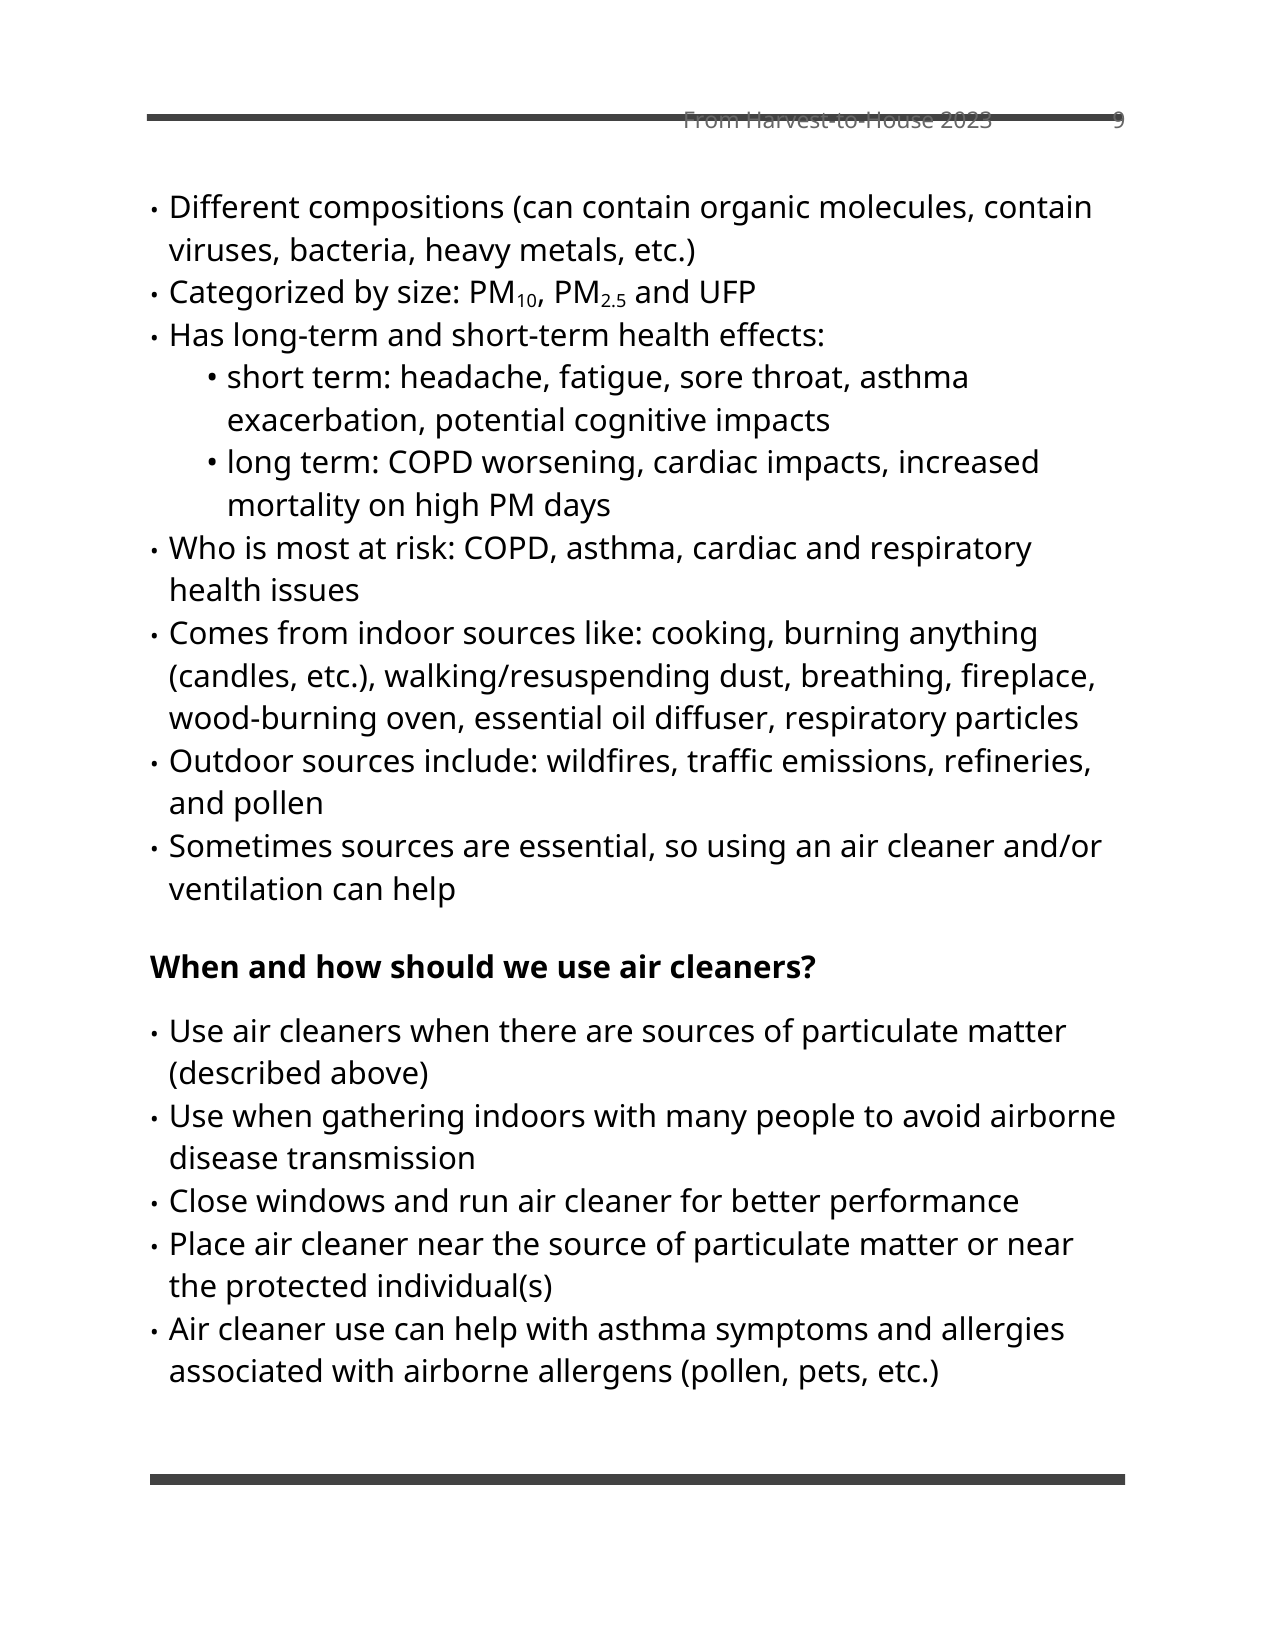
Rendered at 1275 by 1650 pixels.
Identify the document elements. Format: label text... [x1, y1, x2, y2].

list Use air cleaners when there are sources of particulate matter (described above) [150, 1008, 1125, 1094]
picture [1115, 114, 1122, 121]
picture [880, 114, 949, 121]
picture [987, 114, 1114, 121]
list Outdoor sources include: wildfires, traffic emissions, refineries, and pollen [150, 739, 1125, 824]
picture [975, 114, 988, 121]
list Who is most at risk: COPD, asthma, cardiac and respiratory health issues [150, 526, 1125, 611]
list Place air cleaner near the source of particulate matter or near the protected individual(s) [150, 1222, 1125, 1307]
list long term: COPD worsening, cardiac impacts, increased mortality on high PM days [206, 441, 1125, 526]
picture [749, 114, 758, 119]
picture [949, 114, 955, 121]
picture [840, 114, 867, 121]
picture [964, 114, 975, 121]
picture [146, 114, 685, 121]
picture [824, 114, 838, 121]
picture [687, 114, 747, 121]
list Use when gathering indoors with many people to avoid airborne disease transmission [150, 1094, 1125, 1179]
list Categorized by size: PM10, PM2.5 and UFP [150, 270, 1125, 313]
picture [150, 1474, 1125, 1485]
picture [869, 114, 878, 119]
list Sometimes sources are essential, so using an air cleaner and/or ventilation can help [150, 824, 1125, 909]
picture [956, 114, 963, 121]
text When and how should we use air cleaners? [150, 945, 1125, 988]
list Has long-term and short-term health effects: [150, 313, 1125, 355]
list Air cleaner use can help with asthma symptoms and allergies associated with airborne allergens (pollen, pets, etc.) [150, 1307, 1125, 1392]
list Different compositions (can contain organic molecules, contain viruses, bacteria, heavy metals, etc.) [150, 185, 1125, 270]
picture [760, 114, 822, 121]
list Comes from indoor sources like: cooking, burning anything (candles, etc.), walking/resuspending dust, breathing, fireplace, wood-burning oven, essential oil diffuser, respiratory particles [150, 611, 1125, 739]
list short term: headache, fatigue, sore throat, asthma exacerbation, potential cognitive impacts [206, 355, 1125, 441]
list Close windows and run air cleaner for better performance [150, 1179, 1125, 1222]
